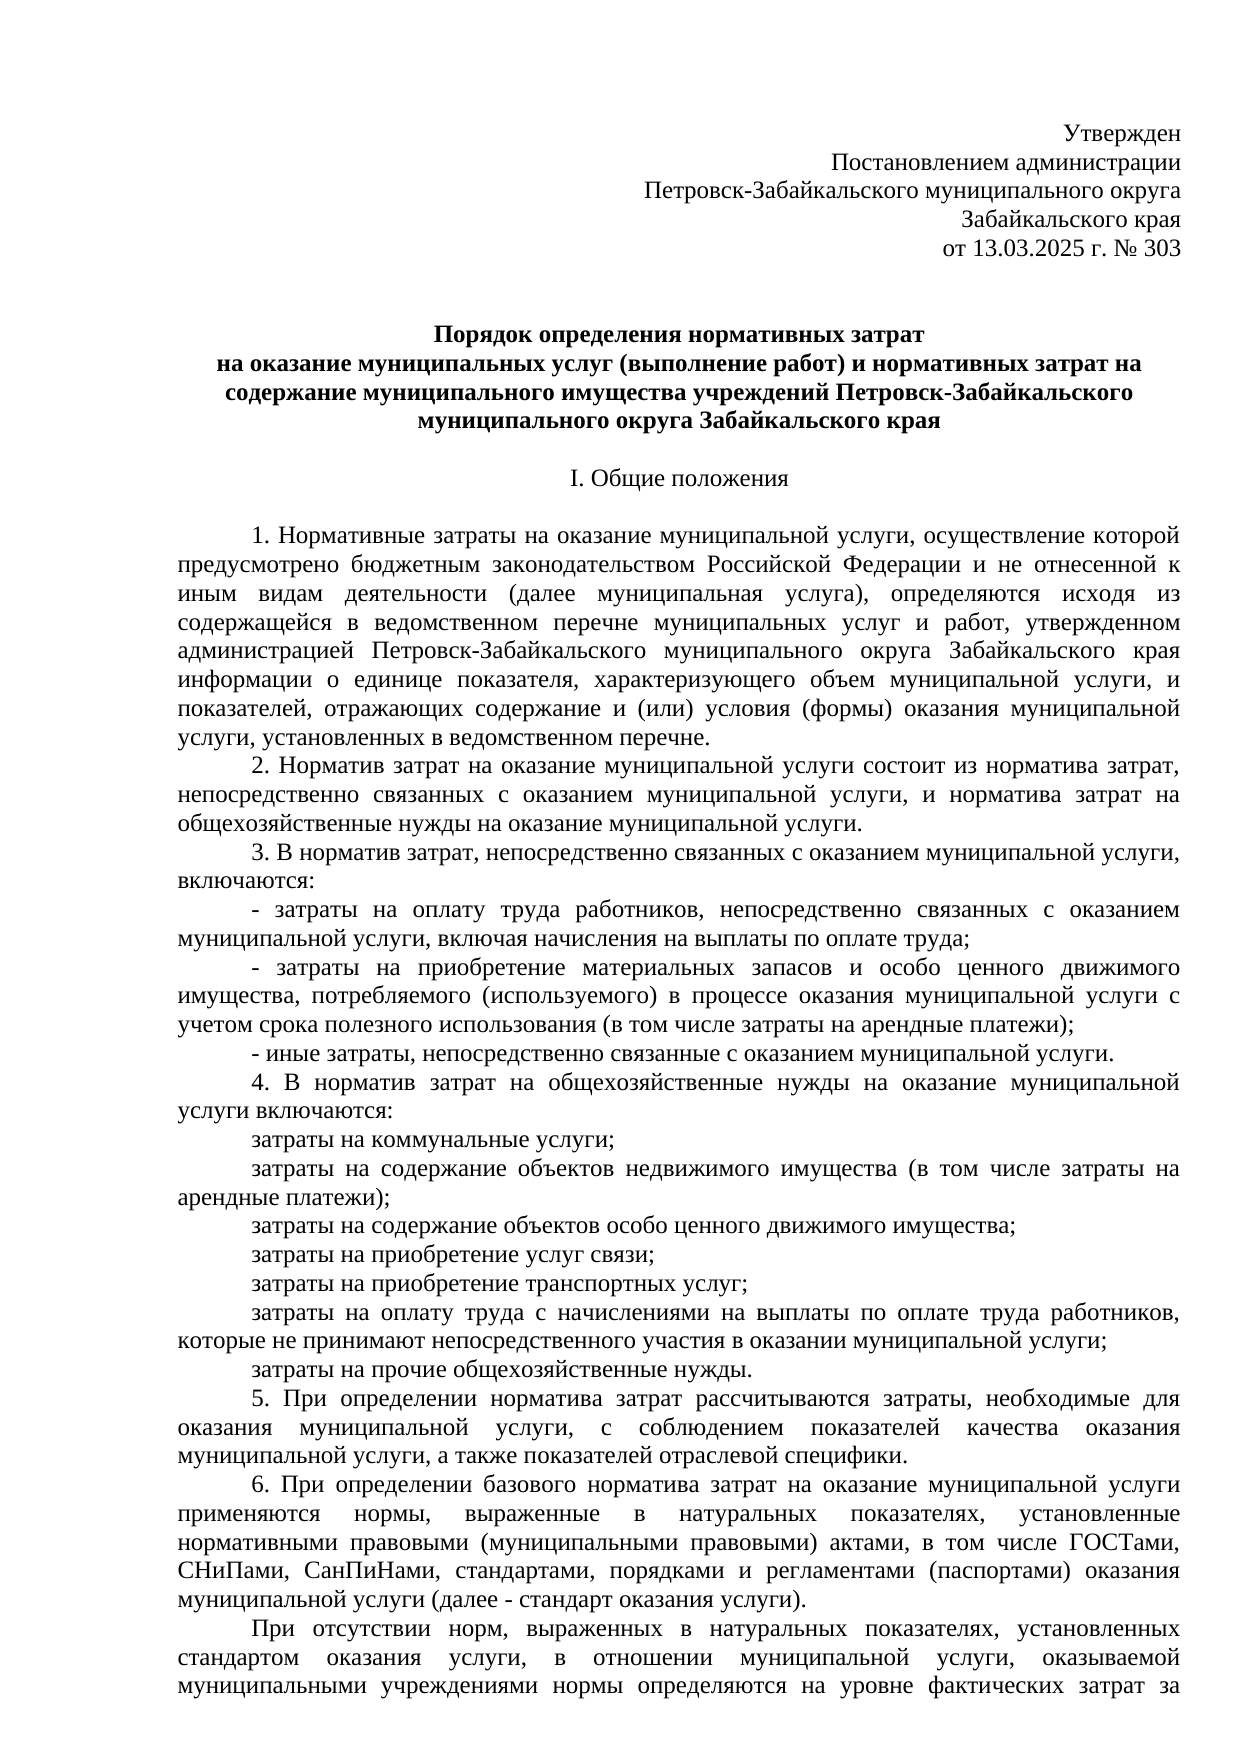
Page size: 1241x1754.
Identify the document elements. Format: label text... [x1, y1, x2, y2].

text Порядок определения нормативных затрат [177, 319, 1181, 348]
text затраты на содержание объектов особо ценного движимого имущества; [177, 1211, 1181, 1239]
text на оказание муниципальных услуг (выполнение работ) и нормативных затрат на содержание муниципального имущества учреждений Петровск-Забайкальского муниципального округа Забайкальского края [177, 348, 1181, 434]
text Утвержден [177, 118, 1181, 147]
text затраты на приобретение услуг связи; [177, 1239, 1181, 1268]
text от 13.03.2025 г. № 303 [177, 233, 1181, 262]
text 2. Норматив затрат на оказание муниципальной услуги состоит из норматива затрат, непосредственно связанных с оказанием муниципальной услуги, и норматива затрат на общехозяйственные нужды на оказание муниципальной услуги. [177, 751, 1181, 837]
text затраты на содержание объектов недвижимого имущества (в том числе затраты на арендные платежи); [177, 1153, 1181, 1211]
text затраты на приобретение транспортных услуг; [177, 1268, 1181, 1297]
text Петровск-Забайкальского муниципального округа [177, 176, 1181, 204]
text 5. При определении норматива затрат рассчитываются затраты, необходимые для оказания муниципальной услуги, с соблюдением показателей качества оказания муниципальной услуги, а также показателей отраслевой специфики. [177, 1383, 1181, 1469]
text 1. Нормативные затраты на оказание муниципальной услуги, осуществление которой предусмотрено бюджетным законодательством Российской Федерации и не отнесенной к иным видам деятельности (далее муниципальная услуга), определяются исходя из содержащейся в ведомственном перечне муниципальных услуг и работ, утвержденном администрацией Петровск-Забайкальского муниципального округа Забайкальского края информации о единице показателя, характеризующего объем муниципальной услуги, и показателей, отражающих содержание и (или) условия (формы) оказания муниципальной услуги, установленных в ведомственном перечне. [177, 521, 1181, 751]
text - затраты на приобретение материальных запасов и особо ценного движимого имущества, потребляемого (используемого) в процессе оказания муниципальной услуги с учетом срока полезного использования (в том числе затраты на арендные платежи); [177, 952, 1181, 1038]
text 4. В норматив затрат на общехозяйственные нужды на оказание муниципальной услуги включаются: [177, 1067, 1181, 1124]
text I. Общие положения [177, 463, 1181, 492]
text затраты на оплату труда с начислениями на выплаты по оплате труда работников, которые не принимают непосредственного участия в оказании муниципальной услуги; [177, 1297, 1181, 1354]
text затраты на прочие общехозяйственные нужды. [177, 1354, 1181, 1383]
text Забайкальского края [177, 204, 1181, 233]
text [177, 1613, 1181, 1699]
text - иные затраты, непосредственно связанные с оказанием муниципальной услуги. [177, 1038, 1181, 1067]
text 3. В норматив затрат, непосредственно связанных с оказанием муниципальной услуги, включаются: [177, 837, 1181, 894]
text 6. При определении базового норматива затрат на оказание муниципальной услуги применяются нормы, выраженные в натуральных показателях, установленные нормативными правовыми (муниципальными правовыми) актами, в том числе ГОСТами, СНиПами, СанПиНами, стандартами, порядками и регламентами (паспортами) оказания муниципальной услуги (далее - стандарт оказания услуги). [177, 1469, 1181, 1613]
text - затраты на оплату труда работников, непосредственно связанных с оказанием муниципальной услуги, включая начисления на выплаты по оплате труда; [177, 894, 1181, 952]
text затраты на коммунальные услуги; [177, 1124, 1181, 1153]
text Постановлением администрации [177, 147, 1181, 176]
